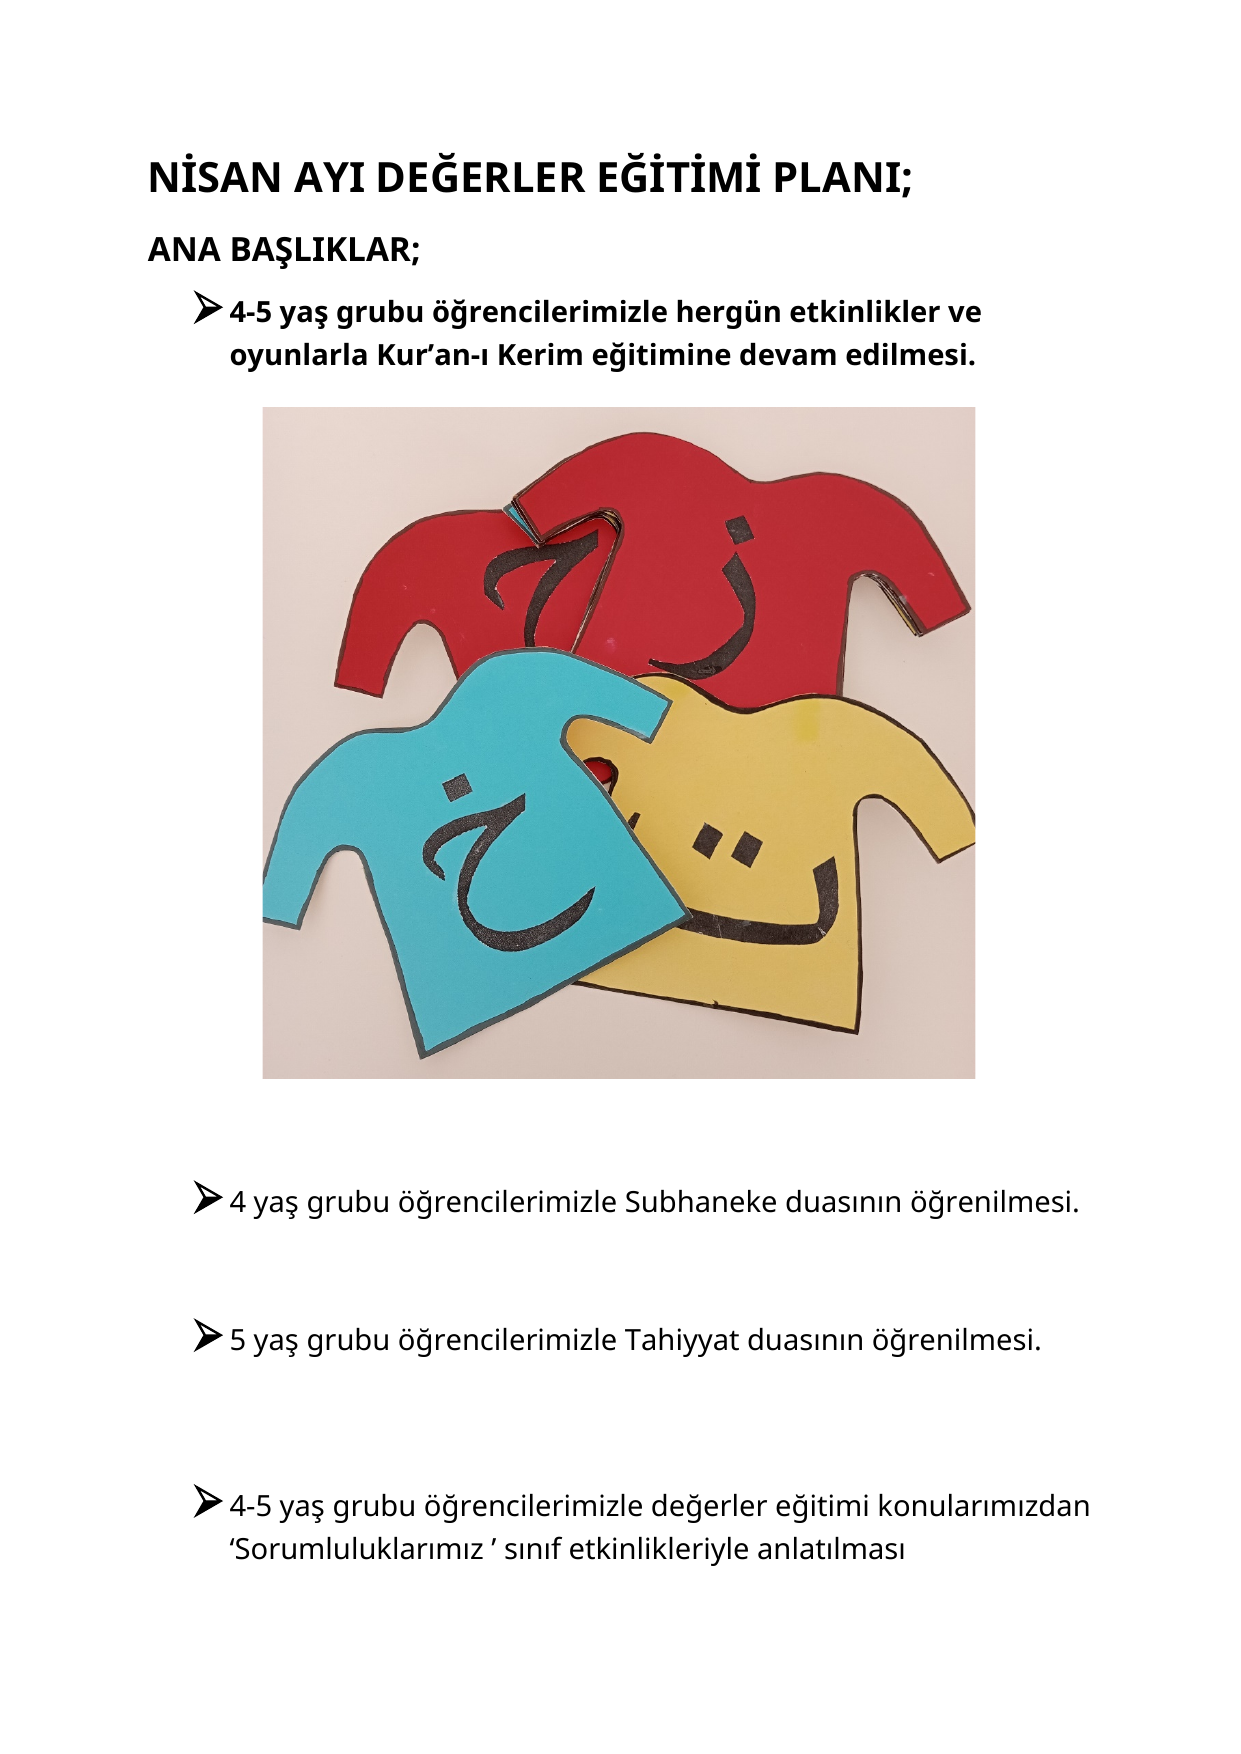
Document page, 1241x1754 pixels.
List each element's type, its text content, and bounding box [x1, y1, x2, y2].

list 4-5 yaş grubu öğrencilerimizle hergün etkinlikler ve oyunlarla Kur’an-ı Kerim eğitimine devam edilmesi. [192, 291, 1093, 374]
list 4 yaş grubu öğrencilerimizle Subhaneke duasının öğrenilmesi. [192, 1181, 1093, 1221]
list 5 yaş grubu öğrencilerimizle Tahiyyat duasının öğrenilmesi. [192, 1319, 1093, 1359]
picture [262, 407, 976, 1079]
text ANA BAŞLIKLAR; [148, 226, 1093, 271]
list 4-5 yaş grubu öğrencilerimizle değerler eğitimi konularımızdan ‘Sorumluluklarımız ’ sınıf etkinlikleriyle anlatılması [192, 1485, 1093, 1568]
text NİSAN AYI DEĞERLER EĞİTİMİ PLANI; [148, 148, 1093, 204]
